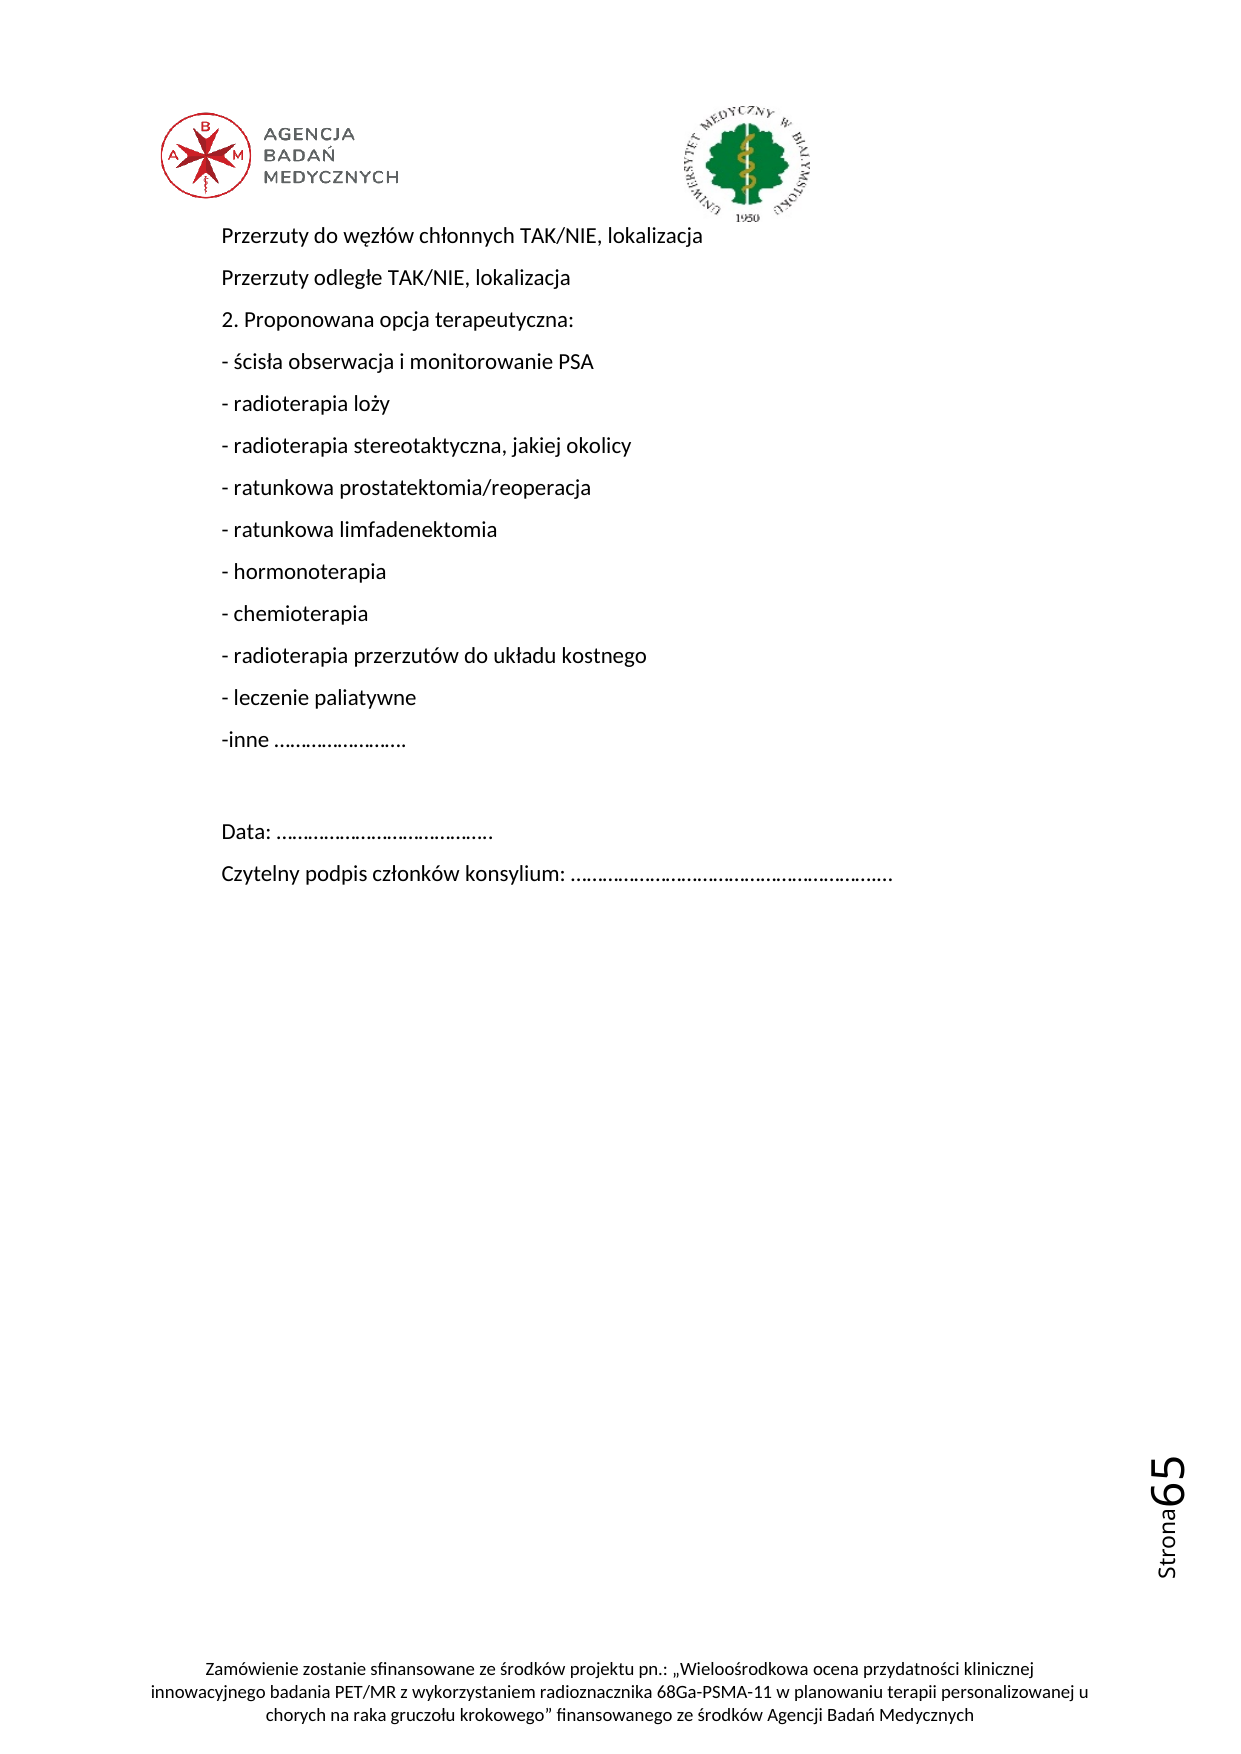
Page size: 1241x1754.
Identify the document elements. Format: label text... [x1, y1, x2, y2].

text - radioterapia przerzutów do układu kostnego [147, 641, 1093, 669]
picture [147, 88, 408, 222]
text Przerzuty do węzłów chłonnych TAK/NIE, lokalizacja [147, 221, 1093, 249]
text - hormonoterapia [147, 557, 1093, 585]
text - ratunkowa limfadenektomia [147, 515, 1093, 543]
text Przerzuty odległe TAK/NIE, lokalizacja [147, 263, 1093, 291]
text - ratunkowa prostatektomia/reoperacja [147, 473, 1093, 501]
picture [684, 106, 810, 222]
text - leczenie paliatywne [147, 683, 1093, 711]
text - radioterapia loży [147, 389, 1093, 417]
text 2. Proponowana opcja terapeutyczna: [147, 305, 1093, 333]
text - chemioterapia [147, 599, 1093, 627]
text Czytelny podpis członków konsylium: ………………………………………………….… [147, 859, 1093, 887]
text - ścisła obserwacja i monitorowanie PSA [147, 347, 1093, 375]
text -inne ……………………. [147, 725, 1093, 753]
text Data: ………………………………….. [147, 817, 1093, 845]
text - radioterapia stereotaktyczna, jakiej okolicy [147, 431, 1093, 459]
